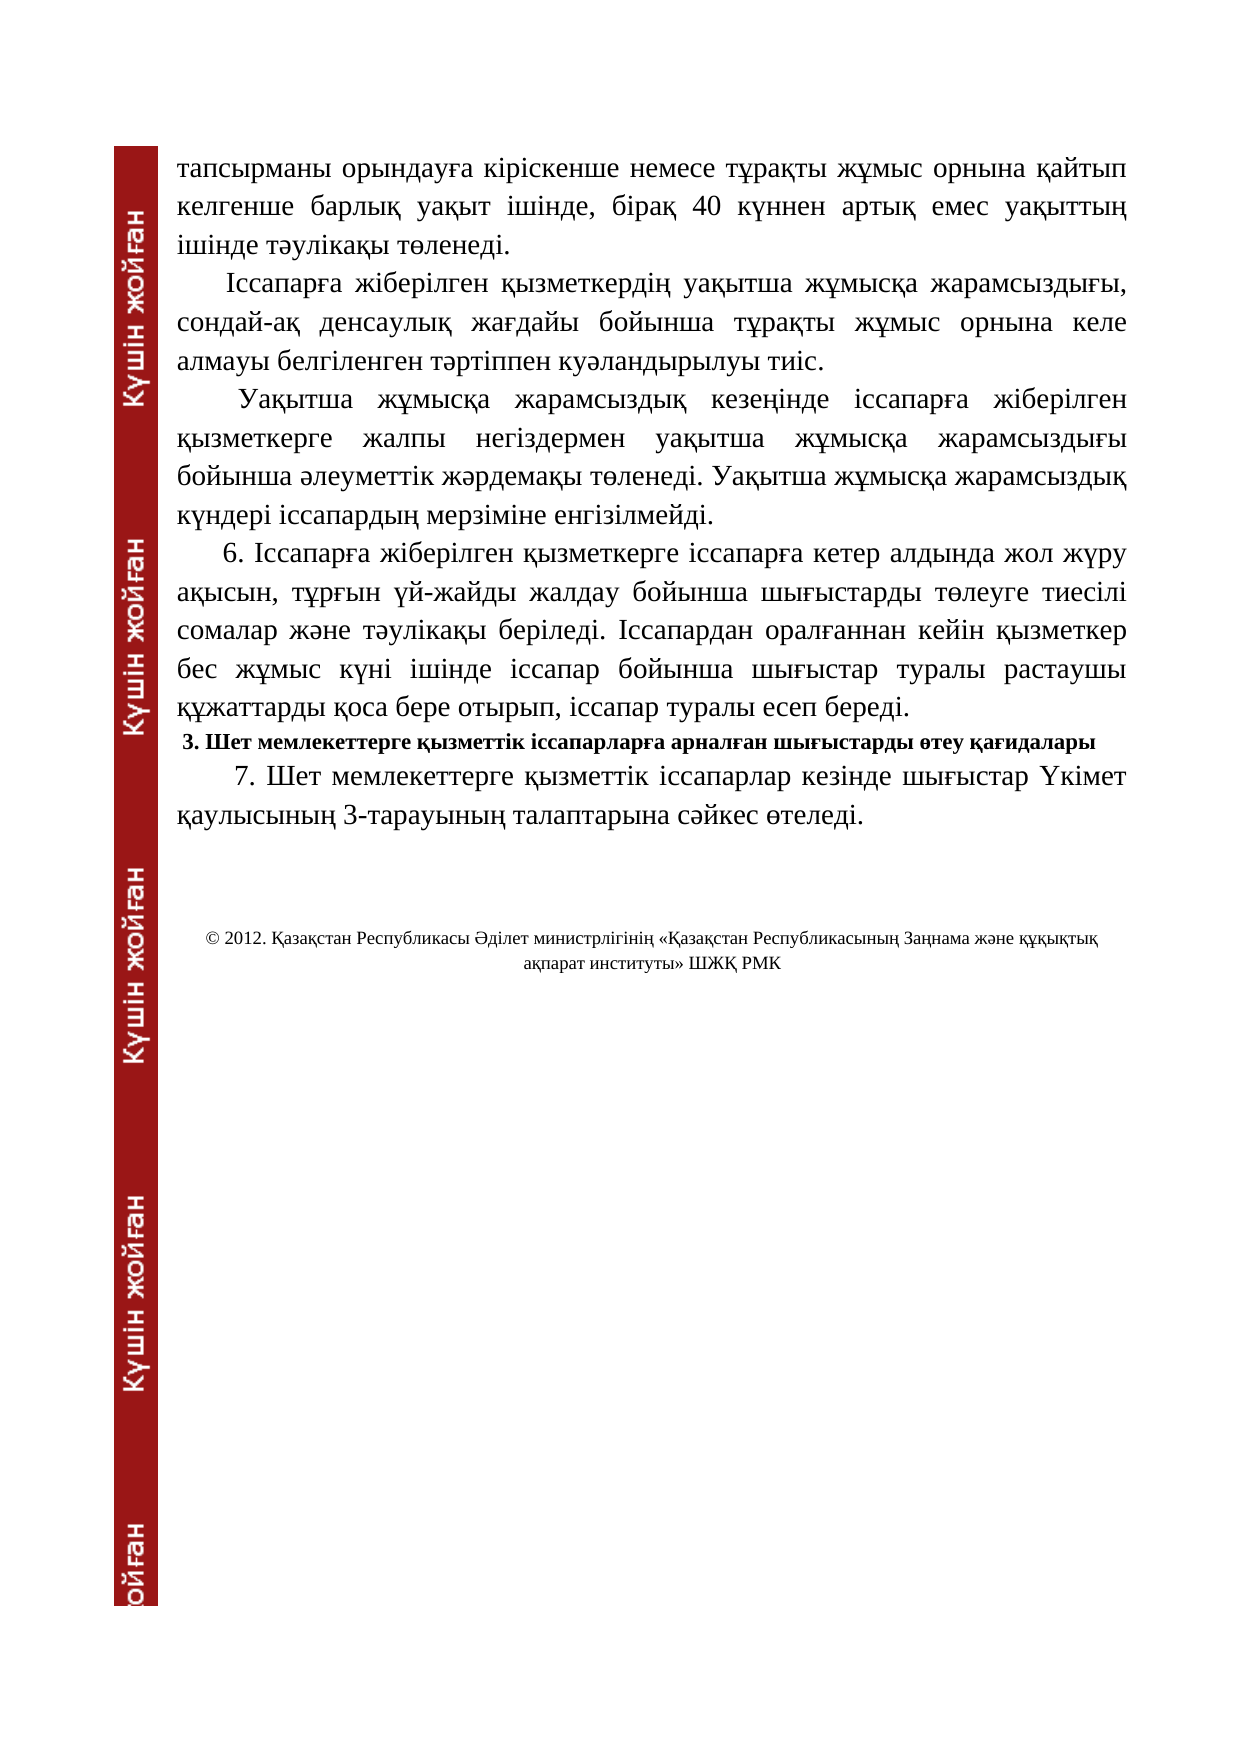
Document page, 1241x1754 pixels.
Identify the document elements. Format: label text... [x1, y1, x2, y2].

picture [114, 754, 158, 758]
text Уақытша жұмысқа жарамсыздық кезеңiнде iссапарға жiберілген қызметкерге жалпы негіздермен уақытша жұмысқа жарамсыздығы бойынша әлеуметтiк жәрдемақы төленедi. Уақытша жұмысқа жарамсыздық күндерi iссапардың мерзiмiне енгiзiлмейдi. [112, 381, 1128, 530]
picture [114, 261, 158, 266]
picture [114, 723, 158, 728]
picture [114, 376, 158, 381]
text 6. Іссапарға жiберiлген қызметкерге iссапарға кетер алдында жол жүру ақысын, тұрғын үй-жайды жалдау бойынша шығыстарды төлеуге тиесiлi сомалар және тәулiкақы беріледi. Іссапардан оралғаннан кейiн қызметкер бес жұмыс күнi iшiнде іссапар бойынша шығыстар туралы растаушы құжаттарды қоса бере отырып, іссапар туралы есеп береді. [112, 535, 1128, 723]
picture [114, 530, 158, 535]
text 3. Шет мемлекеттерге қызметтік іссапарларға арналған шығыстарды өтеу қағидалары [112, 728, 1128, 754]
text © 2012. Қазақстан Республикасы Әділет министрлігінің «Қазақстан Республикасының Заңнама және құқықтық ақпарат институты» ШЖҚ РМК [112, 927, 1128, 973]
text Іссапарға жiберiлген қызметкердiң уақытша жұмысқа жарамсыздығы, сондай-ақ денсаулық жағдайы бойынша тұрақты жұмыс орнына келе алмауы белгіленген тәртiппен куәландырылуы тиiс. [112, 266, 1128, 376]
picture [114, 146, 158, 150]
picture [114, 830, 158, 927]
picture [114, 973, 158, 1606]
text 7. Шет мемлекеттерге қызметтік іссапарлар кезінде шығыстар Үкімет қаулысының 3-тарауының талаптарына сәйкес өтеледi. [112, 758, 1128, 830]
